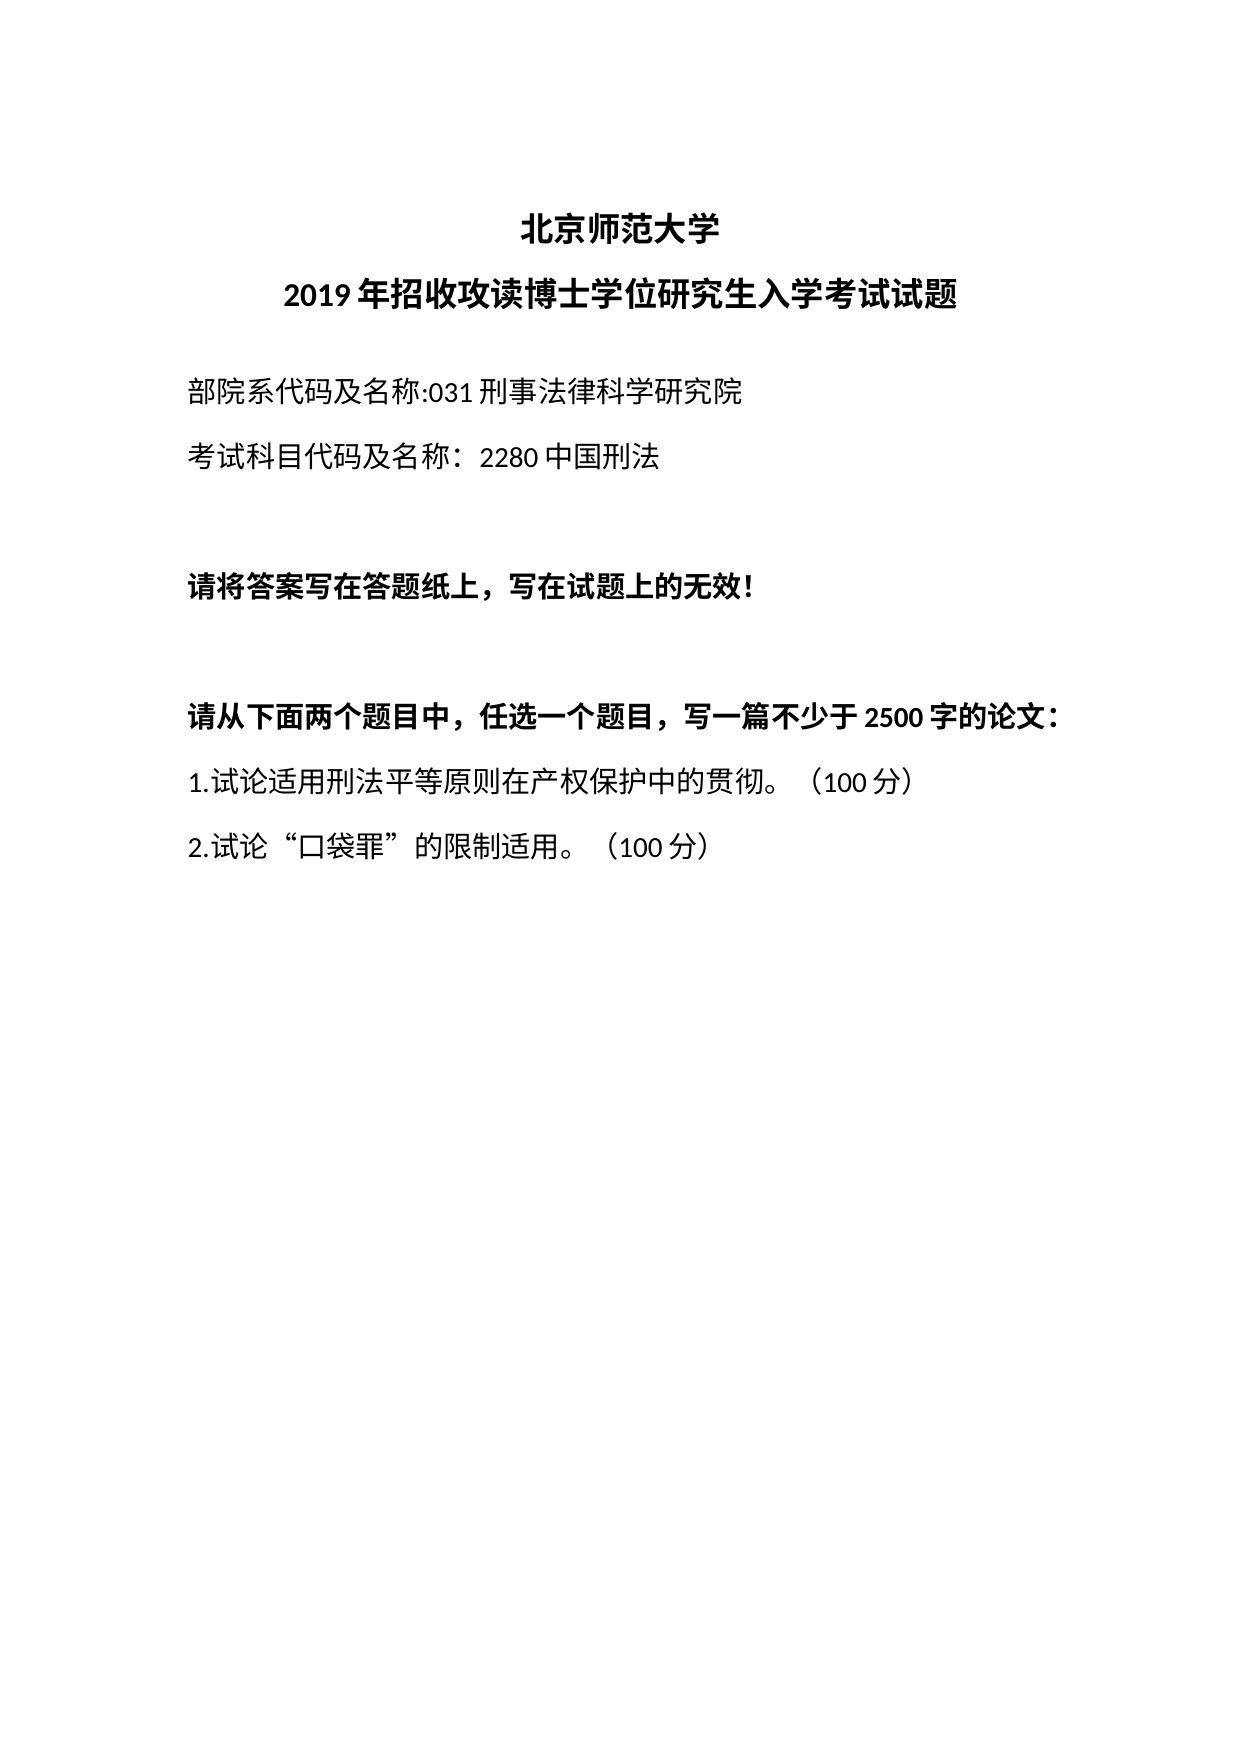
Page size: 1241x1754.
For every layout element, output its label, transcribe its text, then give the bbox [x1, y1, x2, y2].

text 北京师范大学 [187, 194, 1053, 259]
text 请从下面两个题目中，任选一个题目，写一篇不少于2500字的论文： [187, 682, 1053, 747]
text 2019年招收攻读博士学位研究生入学考试试题 [187, 259, 1053, 324]
text 1.试论适用刑法平等原则在产权保护中的贯彻。（100分） [187, 747, 1053, 812]
text 2.试论“口袋罪”的限制适用。（100分） [187, 812, 1053, 877]
text 考试科目代码及名称：2280中国刑法 [187, 422, 1053, 487]
text 部院系代码及名称:031 刑事法律科学研究院 [187, 357, 1053, 422]
text 请将答案写在答题纸上，写在试题上的无效！ [187, 552, 1053, 617]
